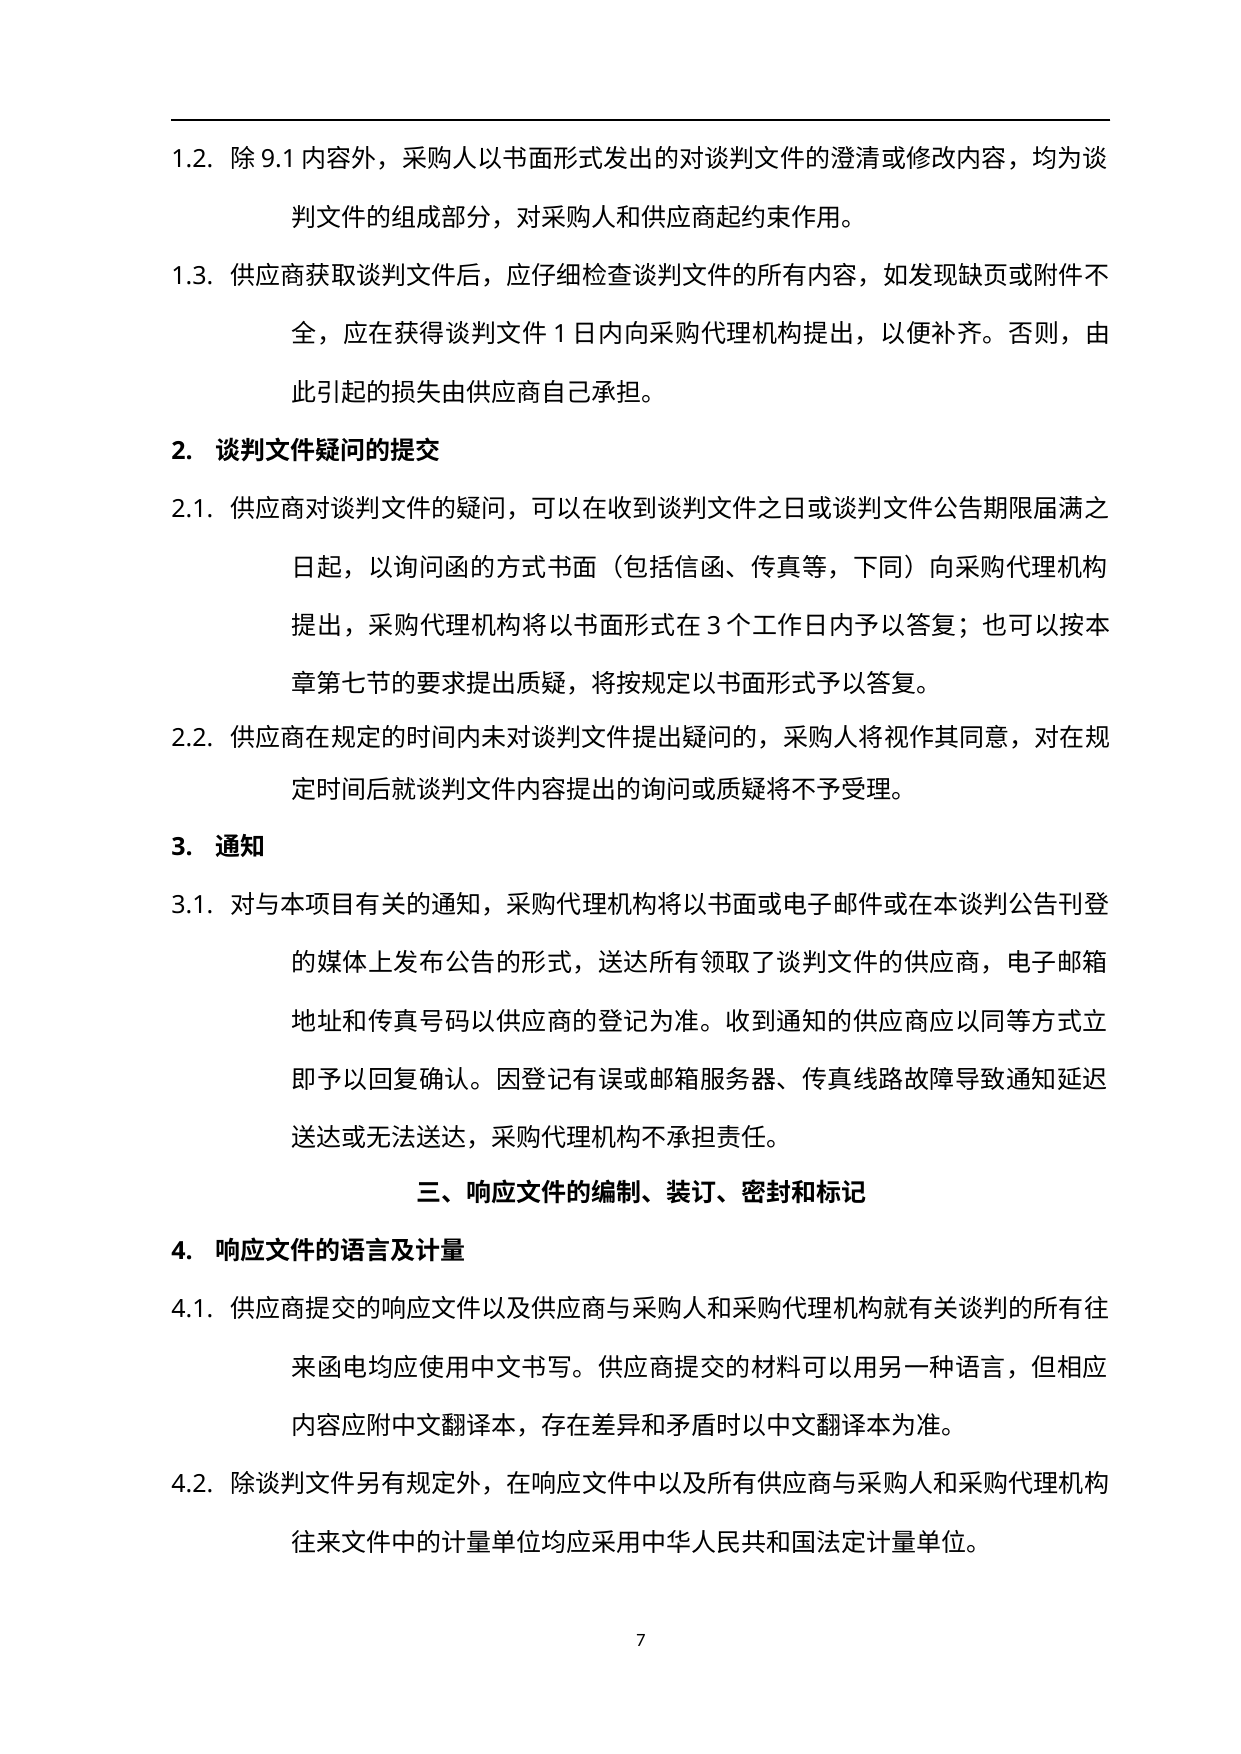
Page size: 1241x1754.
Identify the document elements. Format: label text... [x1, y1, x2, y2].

list 除谈判文件另有规定外，在响应文件中以及所有供应商与采购人和采购代理机构往来文件中的计量单位均应采用中华人民共和国法定计量单位。 [171, 1446, 1110, 1563]
list 对与本项目有关的通知，采购代理机构将以书面或电子邮件或在本谈判公告刊登的媒体上发布公告的形式，送达所有领取了谈判文件的供应商，电子邮箱地址和传真号码以供应商的登记为准。收到通知的供应商应以同等方式立即予以回复确认。因登记有误或邮箱服务器、传真线路故障导致通知延迟送达或无法送达，采购代理机构不承担责任。 [171, 867, 1110, 1158]
list 供应商提交的响应文件以及供应商与采购人和采购代理机构就有关谈判的所有往来函电均应使用中文书写。供应商提交的材料可以用另一种语言，但相应内容应附中文翻译本，存在差异和矛盾时以中文翻译本为准。 [171, 1271, 1110, 1446]
list 除9.1内容外，采购人以书面形式发出的对谈判文件的澄清或修改内容，均为谈判文件的组成部分，对采购人和供应商起约束作用。 [171, 121, 1110, 238]
subtitle 三、响应文件的编制、装订、密封和标记 [171, 1158, 1110, 1213]
text 响应文件的语言及计量 [171, 1213, 1110, 1271]
list 供应商对谈判文件的疑问，可以在收到谈判文件之日或谈判文件公告期限届满之日起，以询问函的方式书面（包括信函、传真等，下同）向采购代理机构提出，采购代理机构将以书面形式在3个工作日内予以答复；也可以按本章第七节的要求提出质疑，将按规定以书面形式予以答复。 [171, 471, 1110, 704]
text 通知 [171, 808, 1110, 867]
text 谈判文件疑问的提交 [171, 413, 1110, 471]
list 供应商获取谈判文件后，应仔细检查谈判文件的所有内容，如发现缺页或附件不全，应在获得谈判文件1日内向采购代理机构提出，以便补齐。否则，由此引起的损失由供应商自己承担。 [171, 238, 1110, 413]
list 供应商在规定的时间内未对谈判文件提出疑问的，采购人将视作其同意，对在规定时间后就谈判文件内容提出的询问或质疑将不予受理。 [171, 704, 1110, 808]
